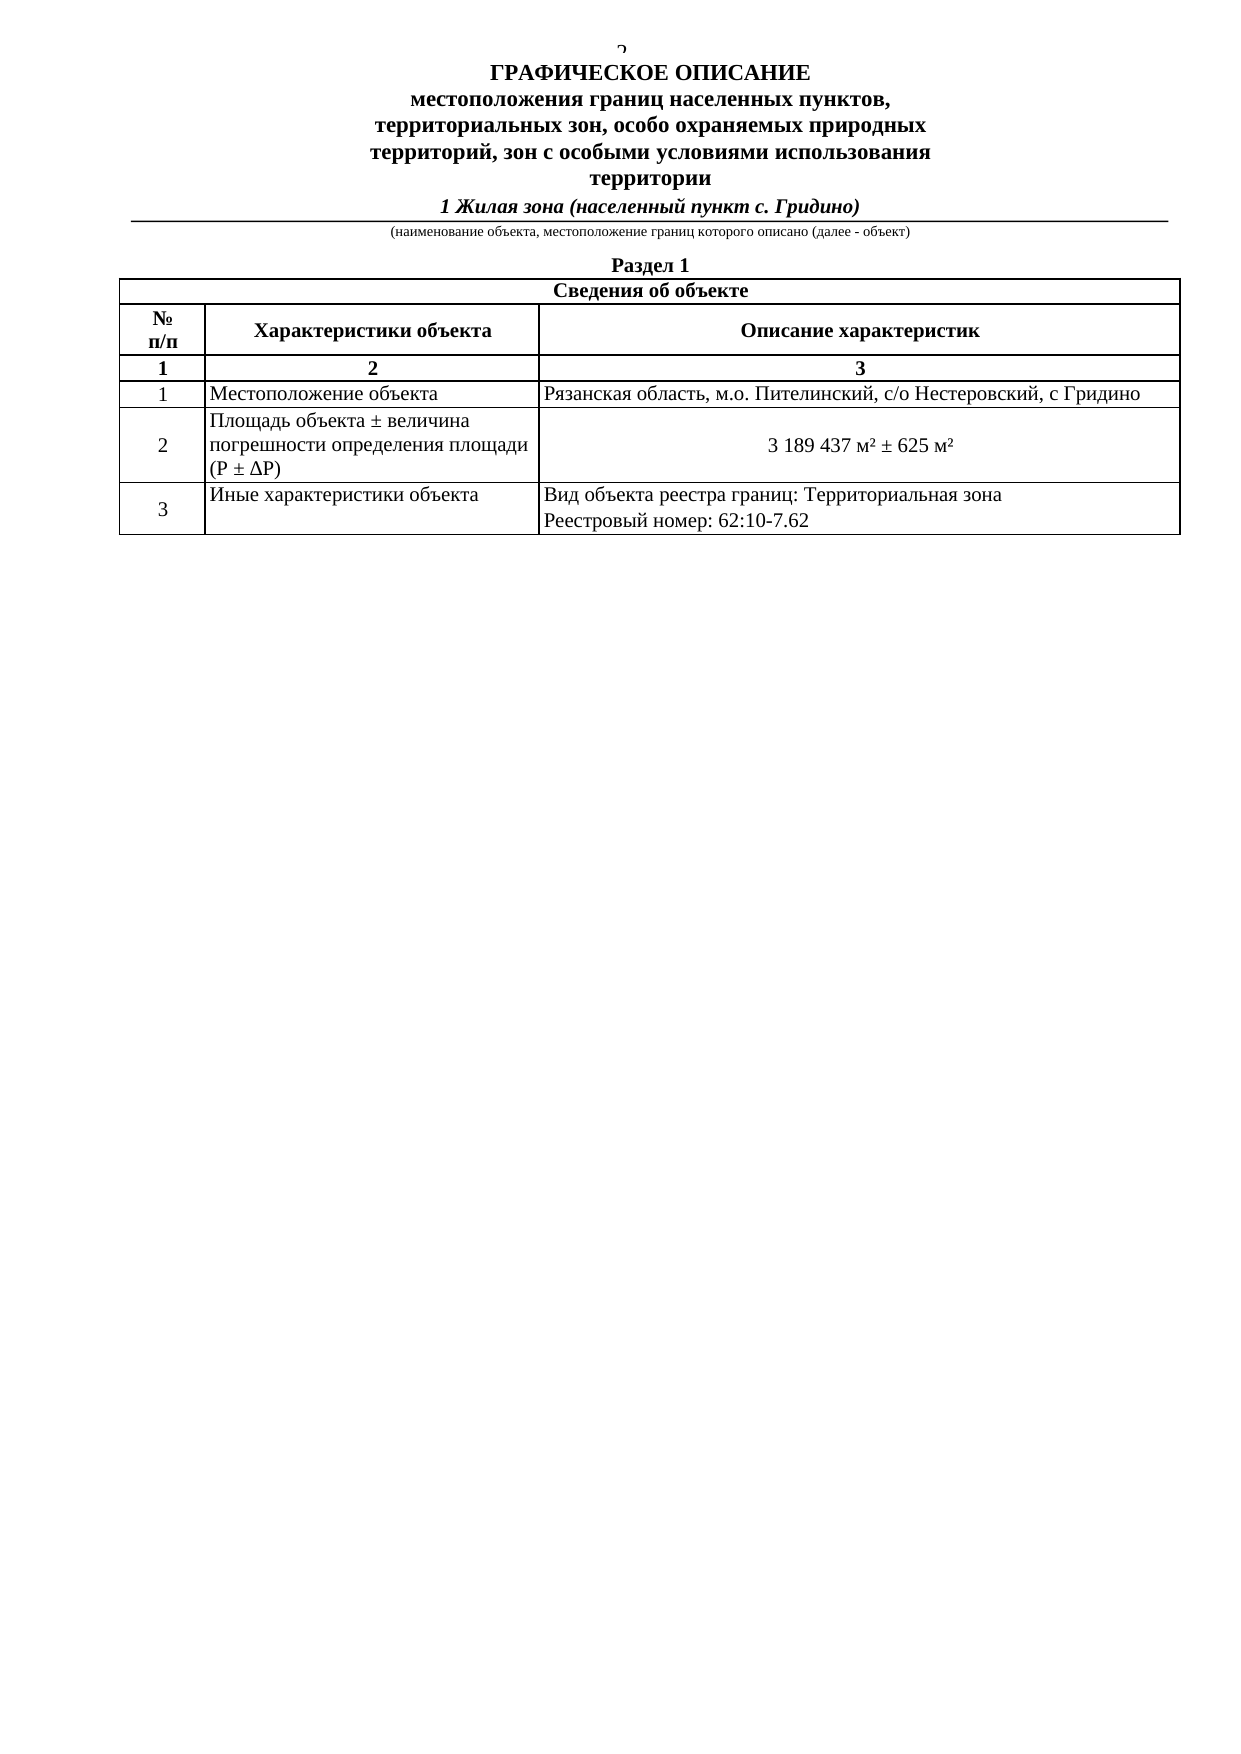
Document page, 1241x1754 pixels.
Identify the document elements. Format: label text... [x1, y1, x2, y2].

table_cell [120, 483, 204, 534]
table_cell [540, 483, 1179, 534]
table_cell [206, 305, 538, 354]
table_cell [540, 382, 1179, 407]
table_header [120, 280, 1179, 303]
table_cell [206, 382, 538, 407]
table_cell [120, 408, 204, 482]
text ГРАФИЧЕСКОЕ ОПИСАНИЕ [314, 59, 987, 85]
text 1 Жилая зона (населенный пункт с. Гридино) [313, 194, 987, 218]
text местоположения границ населенных пунктов, территориальных зон, особо охраняемых природных территорий, зон с особыми условиями использования территории [314, 85, 987, 190]
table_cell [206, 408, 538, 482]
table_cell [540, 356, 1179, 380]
text Раздел 1 [314, 253, 987, 277]
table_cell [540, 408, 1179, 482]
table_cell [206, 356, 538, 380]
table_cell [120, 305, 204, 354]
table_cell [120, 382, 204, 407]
text (наименование объекта, местоположение границ которого описано (далее - объект) [314, 218, 987, 239]
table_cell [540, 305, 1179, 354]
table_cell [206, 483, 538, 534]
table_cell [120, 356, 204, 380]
